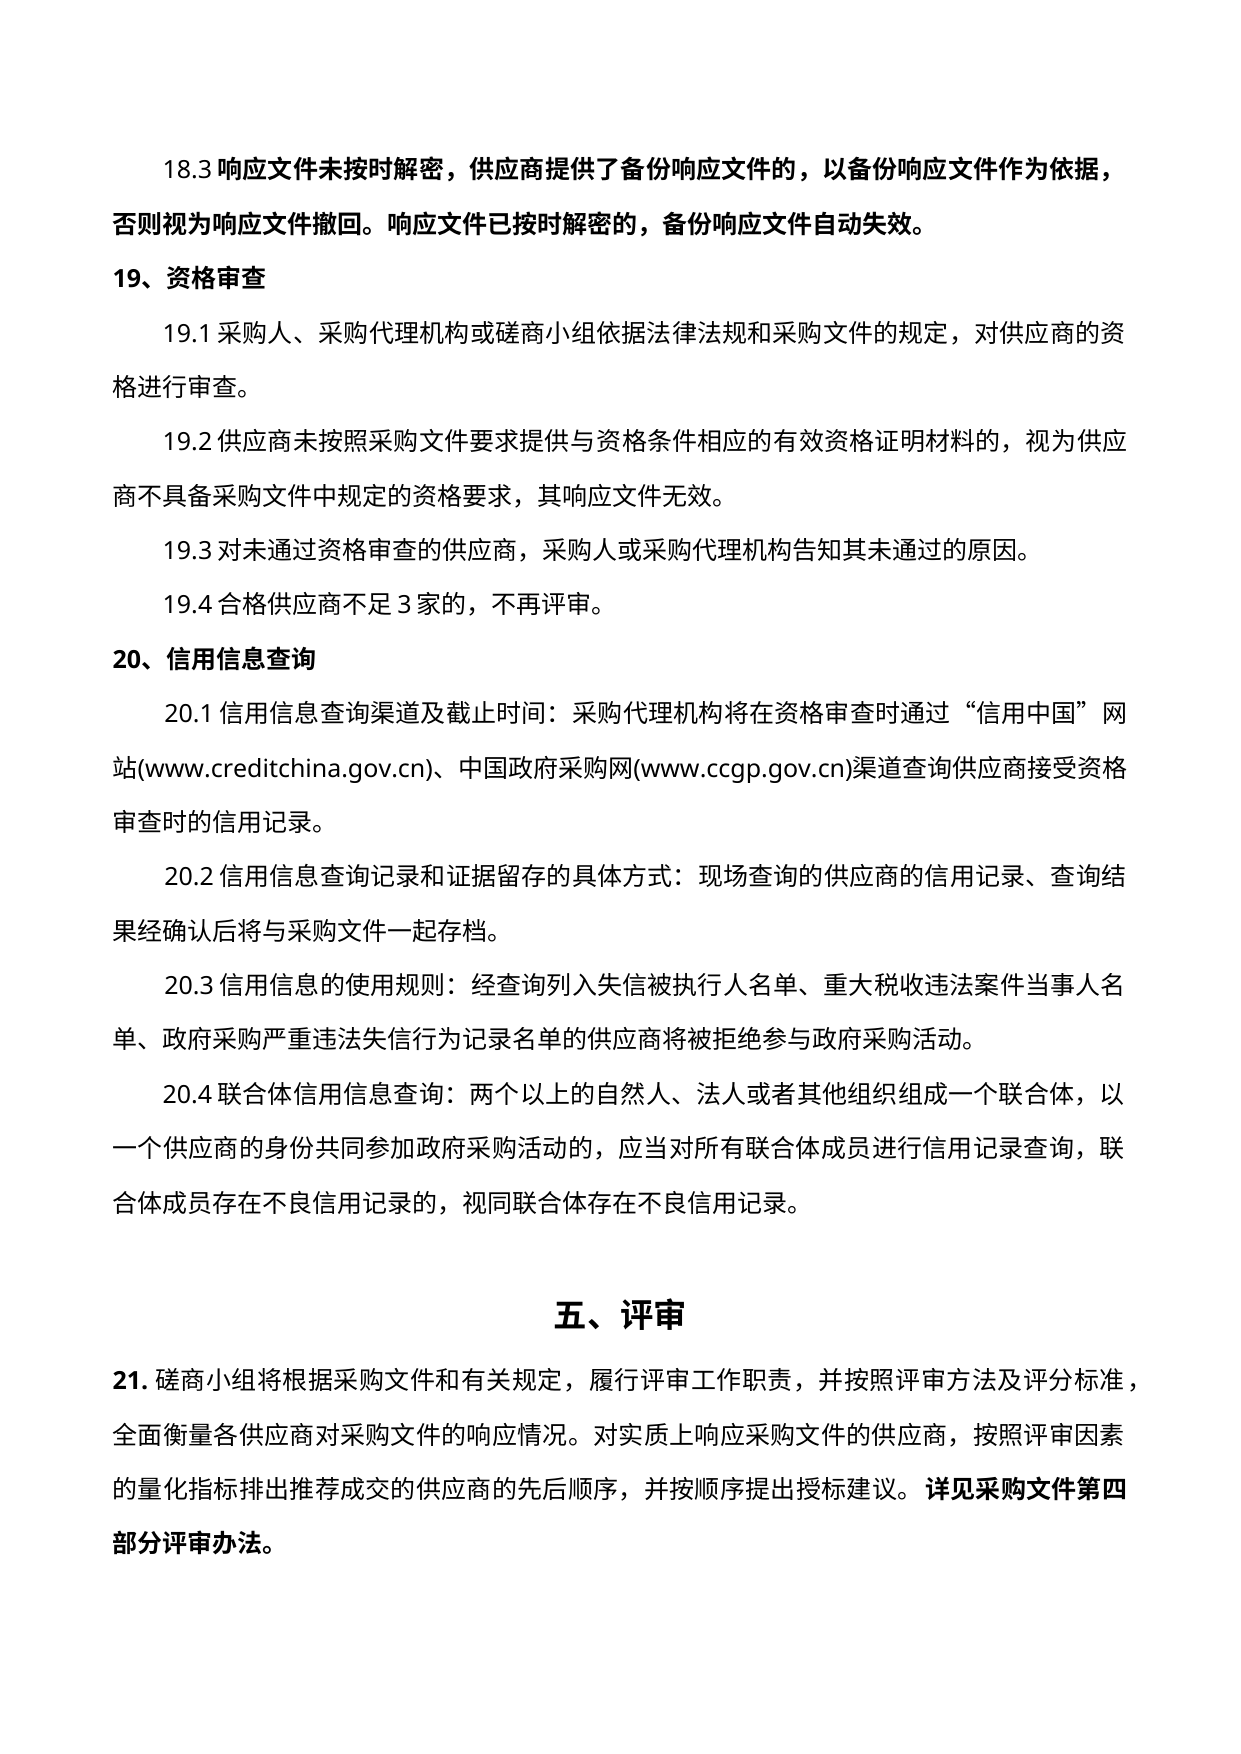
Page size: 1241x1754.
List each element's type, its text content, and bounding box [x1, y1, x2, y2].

text 20.3信用信息的使用规则：经查询列入失信被执行人名单、重大税收违法案件当事人名单、政府采购严重违法失信行为记录名单的供应商将被拒绝参与政府采购活动。 [112, 966, 1128, 1056]
text 20.2信用信息查询记录和证据留存的具体方式：现场查询的供应商的信用记录、查询结果经确认后将与采购文件一起存档。 [112, 857, 1128, 947]
text 20、信用信息查询 [112, 639, 1128, 676]
text 18.3响应文件未按时解密，供应商提供了备份响应文件的，以备份响应文件作为依据，否则视为响应文件撤回。响应文件已按时解密的，备份响应文件自动失效。 [112, 150, 1128, 241]
text 19、资格审查 [112, 259, 1128, 295]
text 五、评审 [112, 1288, 1128, 1337]
text 19.3对未通过资格审查的供应商，采购人或采购代理机构告知其未通过的原因。 [112, 531, 1128, 567]
text 21. 磋商小组将根据采购文件和有关规定，履行评审工作职责，并按照评审方法及评分标准，全面衡量各供应商对采购文件的响应情况。对实质上响应采购文件的供应商，按照评审因素的量化指标排出推荐成交的供应商的先后顺序，并按顺序提出授标建议。详见采购文件第四部分评审办法。 [112, 1361, 1128, 1560]
text 19.1采购人、采购代理机构或磋商小组依据法律法规和采购文件的规定，对供应商的资格进行审查。 [112, 313, 1128, 404]
text 20.4联合体信用信息查询：两个以上的自然人、法人或者其他组织组成一个联合体，以一个供应商的身份共同参加政府采购活动的，应当对所有联合体成员进行信用记录查询，联合体成员存在不良信用记录的，视同联合体存在不良信用记录。 [112, 1074, 1128, 1219]
text 19.4合格供应商不足3家的，不再评审。 [112, 585, 1128, 621]
text 19.2供应商未按照采购文件要求提供与资格条件相应的有效资格证明材料的，视为供应商不具备采购文件中规定的资格要求，其响应文件无效。 [112, 422, 1128, 512]
text 20.1信用信息查询渠道及截止时间：采购代理机构将在资格审查时通过“信用中国”网站(www.creditchina.gov.cn)、中国政府采购网(www.ccgp.gov.cn)渠道查询供应商接受资格审查时的信用记录。 [112, 694, 1128, 839]
